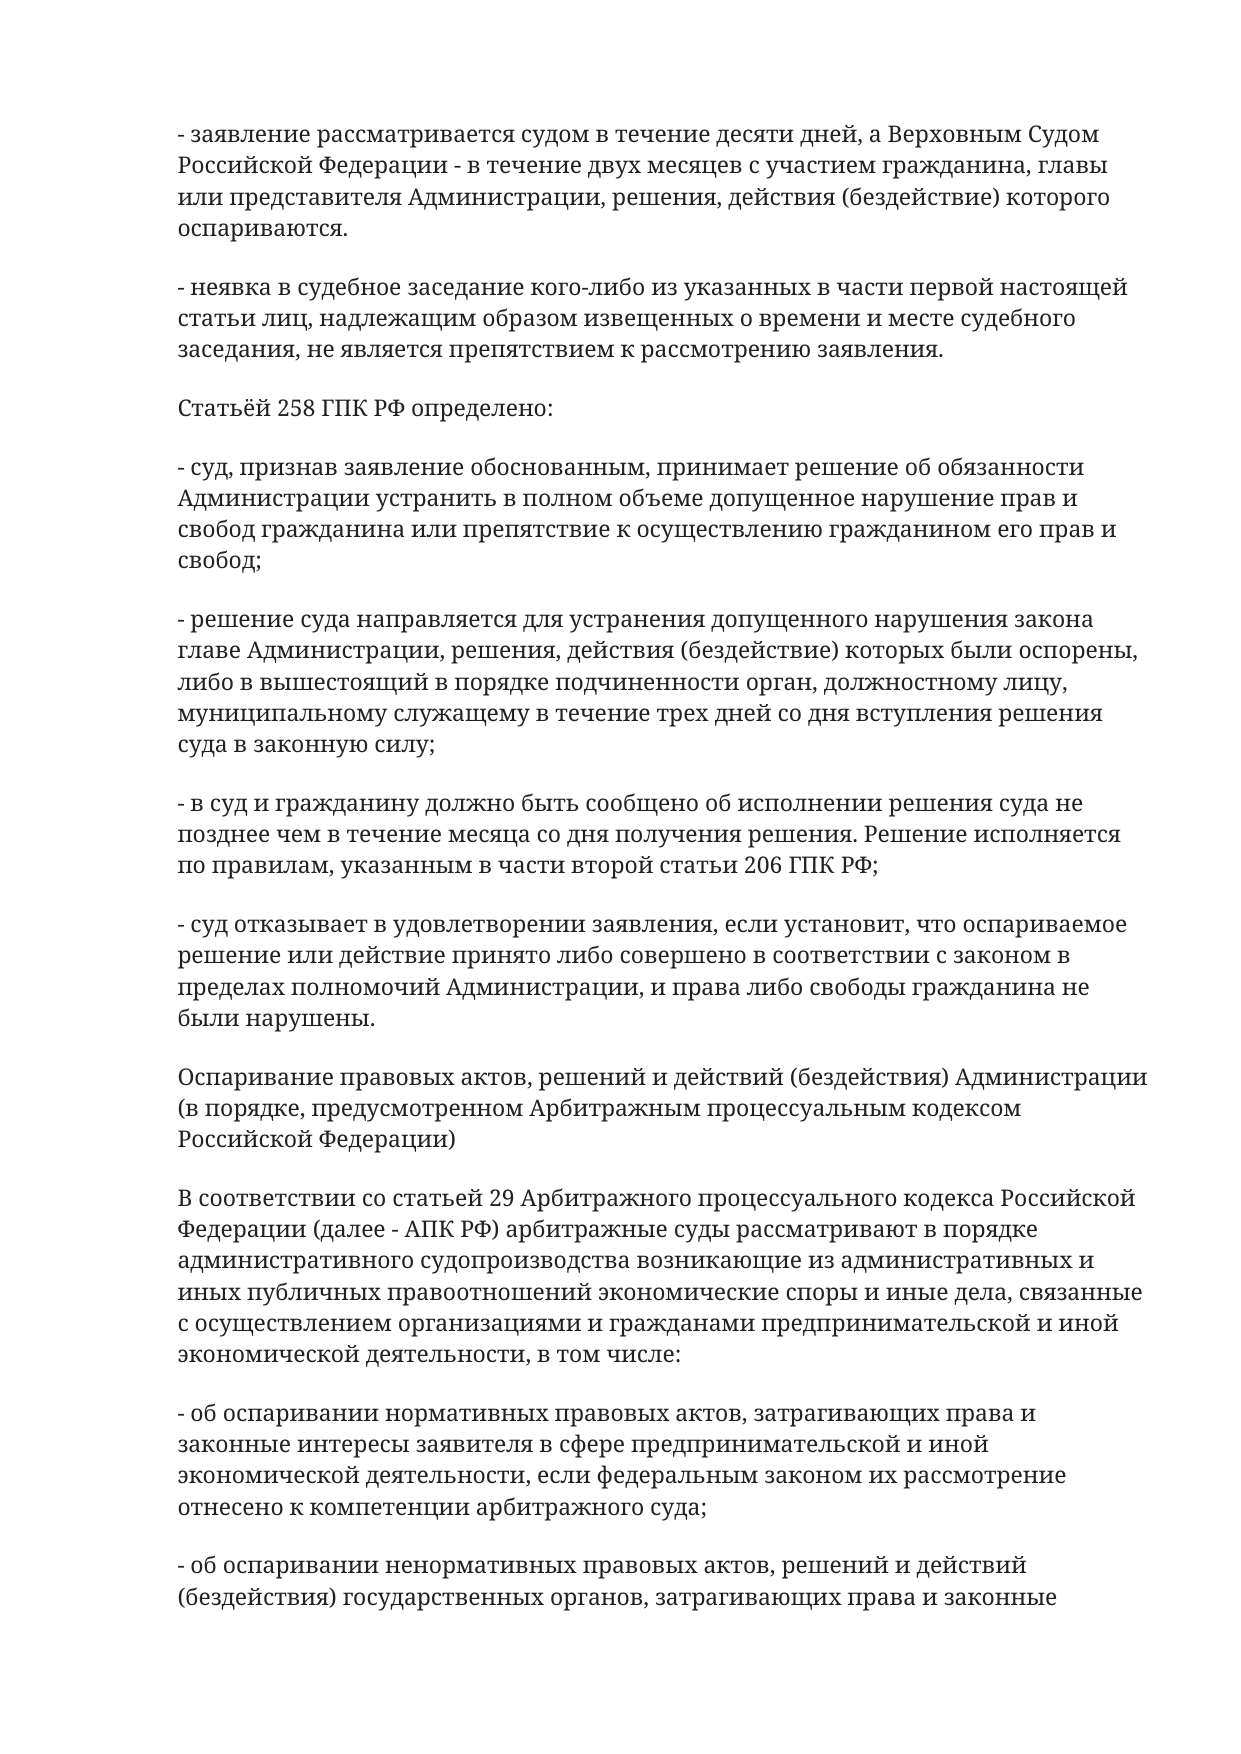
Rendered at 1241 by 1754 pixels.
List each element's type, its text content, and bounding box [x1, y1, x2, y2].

text - об оспаривании нормативных правовых актов, затрагивающих права и законные интересы заявителя в сфере предпринимательской и иной экономической деятельности, если федеральным законом их рассмотрение отнесено к компетенции арбитражного суда; [177, 1397, 1152, 1522]
text - суд отказывает в удовлетворении заявления, если установит, что оспариваемое решение или действие принято либо совершено в соответствии с законом в пределах полномочий Администрации, и права либо свободы гражданина не были нарушены. [177, 908, 1152, 1033]
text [177, 1549, 1152, 1612]
text В соответствии со статьей 29 Арбитражного процессуального кодекса Российской Федерации (далее - АПК РФ) арбитражные суды рассматривают в порядке административного судопроизводства возникающие из административных и иных публичных правоотношений экономические споры и иные дела, связанные с осуществлением организациями и гражданами предпринимательской и иной экономической деятельности, в том числе: [177, 1182, 1152, 1369]
text - заявление рассматривается судом в течение десяти дней, а Верховным Судом Российской Федерации - в течение двух месяцев с участием гражданина, главы или представителя Администрации, решения, действия (бездействие) которого оспариваются. [177, 118, 1152, 243]
text - суд, признав заявление обоснованным, принимает решение об обязанности Администрации устранить в полном объеме допущенное нарушение прав и свобод гражданина или препятствие к осуществлению гражданином его прав и свобод; [177, 451, 1152, 576]
text Оспаривание правовых актов, решений и действий (бездействия) Администрации (в порядке, предусмотренном Арбитражным процессуальным кодексом Российской Федерации) [177, 1061, 1152, 1154]
text - в суд и гражданину должно быть сообщено об исполнении решения суда не позднее чем в течение месяца со дня получения решения. Решение исполняется по правилам, указанным в части второй статьи 206 ГПК РФ; [177, 787, 1152, 881]
text Статьёй 258 ГПК РФ определено: [177, 392, 1152, 423]
text - решение суда направляется для устранения допущенного нарушения закона главе Администрации, решения, действия (бездействие) которых были оспорены, либо в вышестоящий в порядке подчиненности орган, должностному лицу, муниципальному служащему в течение трех дней со дня вступления решения суда в законную силу; [177, 603, 1152, 759]
text - неявка в судебное заседание кого-либо из указанных в части первой настоящей статьи лиц, надлежащим образом извещенных о времени и месте судебного заседания, не является препятствием к рассмотрению заявления. [177, 271, 1152, 364]
